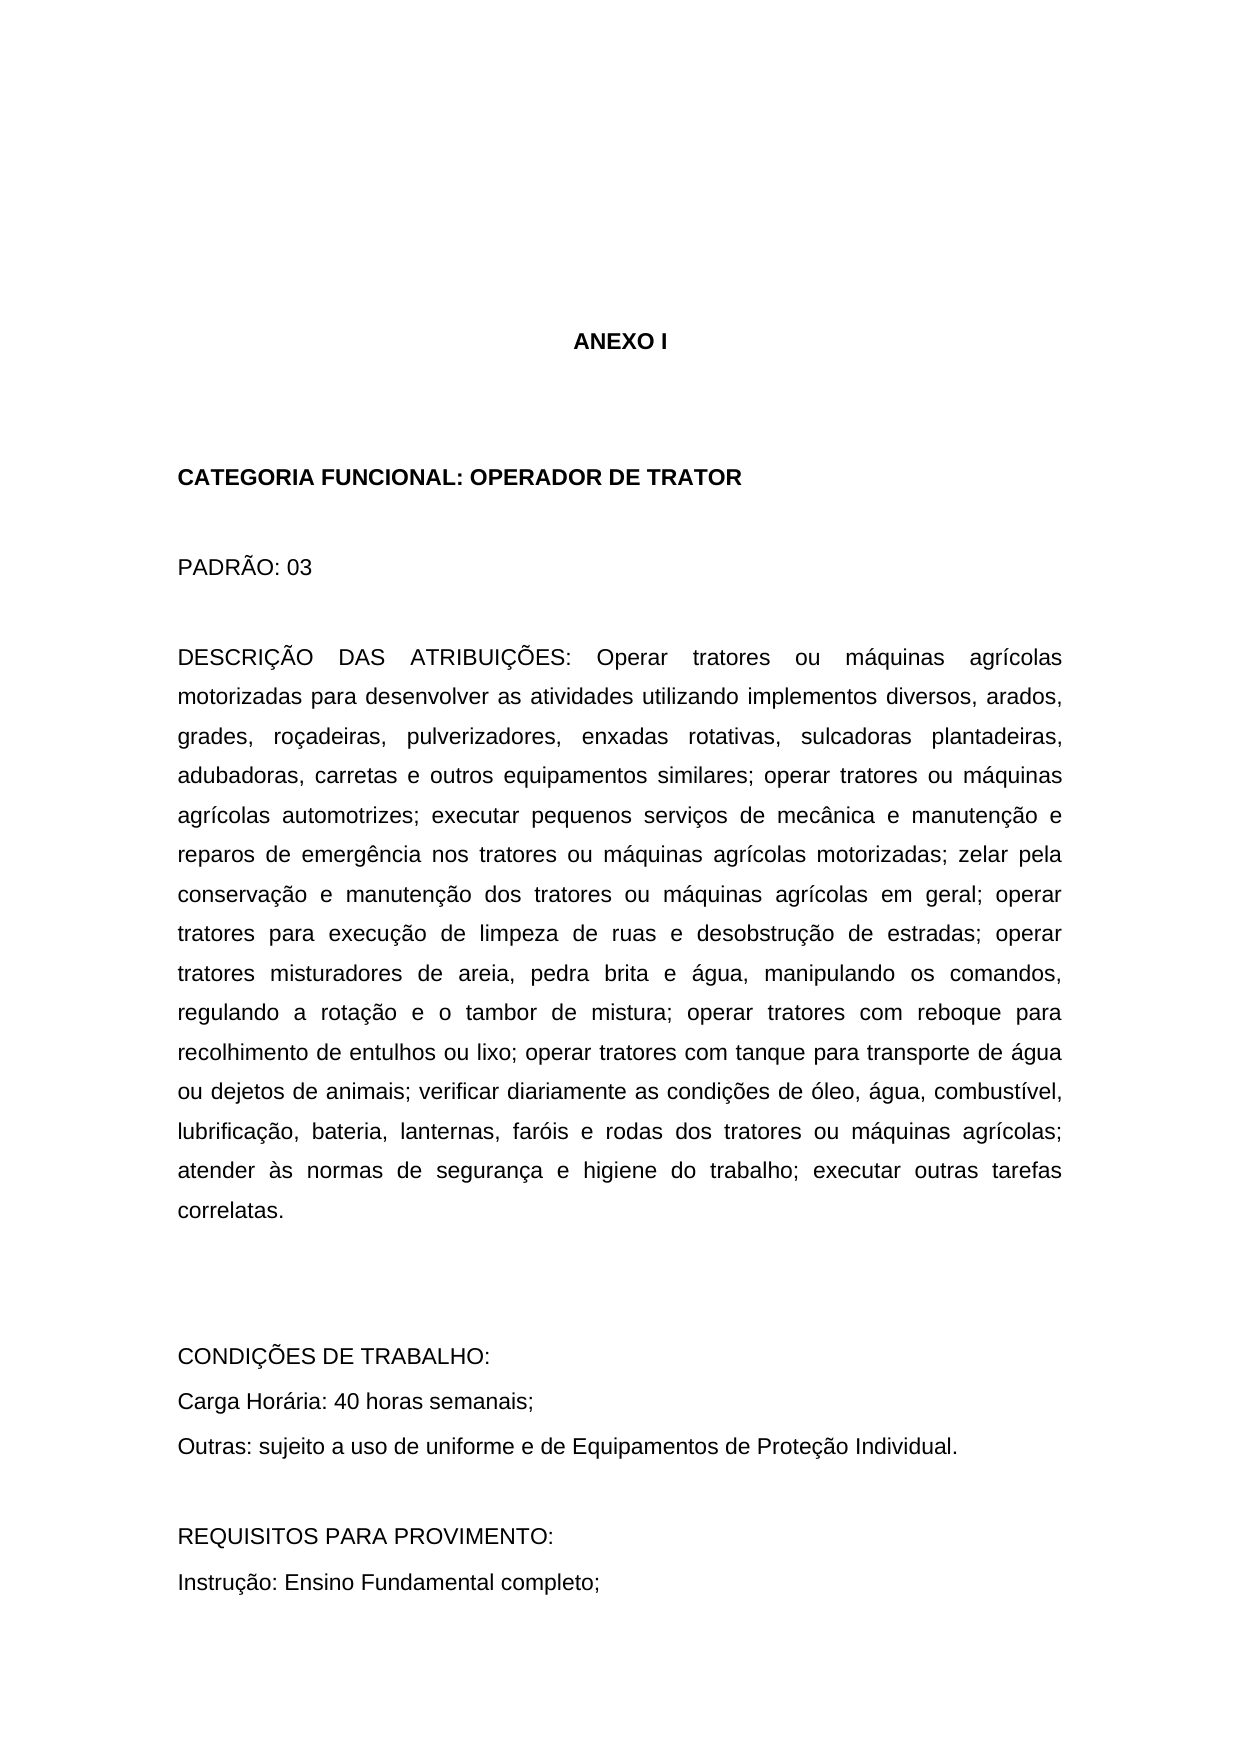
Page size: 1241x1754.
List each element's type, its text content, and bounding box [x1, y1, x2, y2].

text Carga Horária: 40 horas semanais; [177, 1388, 1063, 1414]
text CONDIÇÕES DE TRABALHO: [177, 1343, 1063, 1369]
text CATEGORIA FUNCIONAL: OPERADOR DE TRATOR [177, 463, 1063, 490]
text ANEXO I [177, 328, 1063, 354]
text Instrução: Ensino Fundamental completo; [177, 1568, 1063, 1595]
text Outras: sujeito a uso de uniforme e de Equipamentos de Proteção Individual. [177, 1433, 1063, 1459]
text DESCRIÇÃO DAS ATRIBUIÇÕES: Operar tratores ou máquinas agrícolas motorizadas para desenvolver as atividades utilizando implementos diversos, arados, grades, roçadeiras, pulverizadores, enxadas rotativas, sulcadoras plantadeiras, adubadoras, carretas e outros equipamentos similares; operar tratores ou máquinas agrícolas automotrizes; executar pequenos serviços de mecânica e manutenção e reparos de emergência nos tratores ou máquinas agrícolas motorizadas; zelar pela conservação e manutenção dos tratores ou máquinas agrícolas em geral; operar tratores para execução de limpeza de ruas e desobstrução de estradas; operar tratores misturadores de areia, pedra brita e água, manipulando os comandos, regulando a rotação e o tambor de mistura; operar tratores com reboque para recolhimento de entulhos ou lixo; operar tratores com tanque para transporte de água ou dejetos de animais; verificar diariamente as condições de óleo, água, combustível, lubrificação, bateria, lanternas, faróis e rodas dos tratores ou máquinas agrícolas; atender às normas de segurança e higiene do trabalho; executar outras tarefas correlatas. [177, 644, 1063, 1223]
text PADRÃO: 03 [177, 554, 1063, 580]
text REQUISITOS PARA PROVIMENTO: [177, 1523, 1063, 1550]
